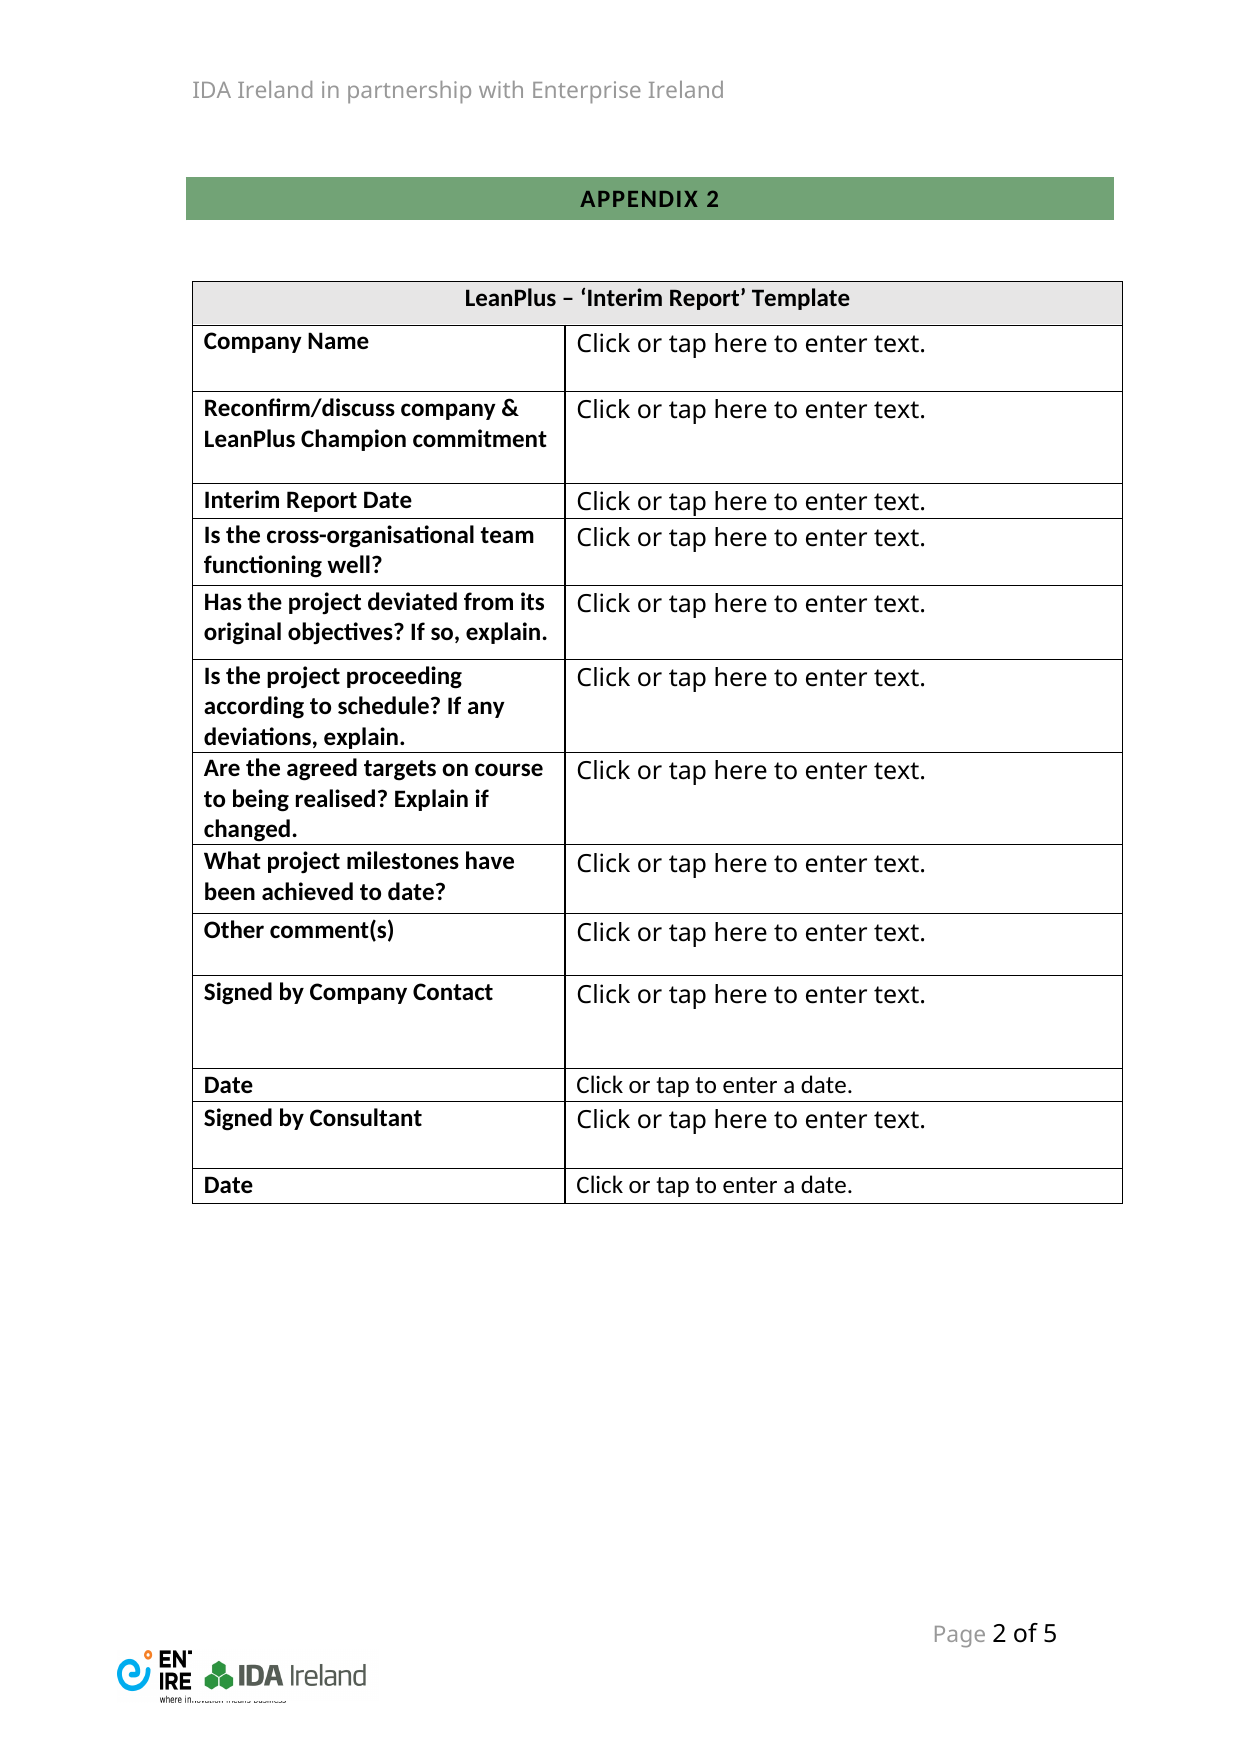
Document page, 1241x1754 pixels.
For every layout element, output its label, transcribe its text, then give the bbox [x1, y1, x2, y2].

table_cell Signed by Company Contact [193, 976, 564, 1068]
table_cell Has the project deviated from its original objectives? If so, explain. [193, 586, 564, 659]
table_cell Signed by Consultant [193, 1102, 564, 1168]
picture [117, 1649, 379, 1703]
table_cell Are the agreed targets on course to being realised? Explain if changed. [193, 753, 564, 844]
table_cell Is the project proceeding according to schedule? If any deviations, explain. [193, 660, 564, 752]
table_cell Company Name [193, 326, 564, 391]
table_header LeanPlus – ‘Interim Report’ Template [193, 282, 1122, 324]
table_cell Date [193, 1069, 564, 1101]
table_cell Is the cross-organisational team functioning well? [193, 519, 564, 585]
subtitle Appendix 2 [192, 183, 1107, 214]
table_cell Interim Report Date [193, 484, 564, 518]
table_cell Date [193, 1169, 564, 1203]
table_cell [566, 326, 1122, 391]
table_cell What project milestones have been achieved to date? [193, 845, 564, 913]
table_cell Reconfirm/discuss company & LeanPlus Champion commitment [193, 392, 564, 483]
table_cell Other comment(s) [193, 914, 564, 975]
